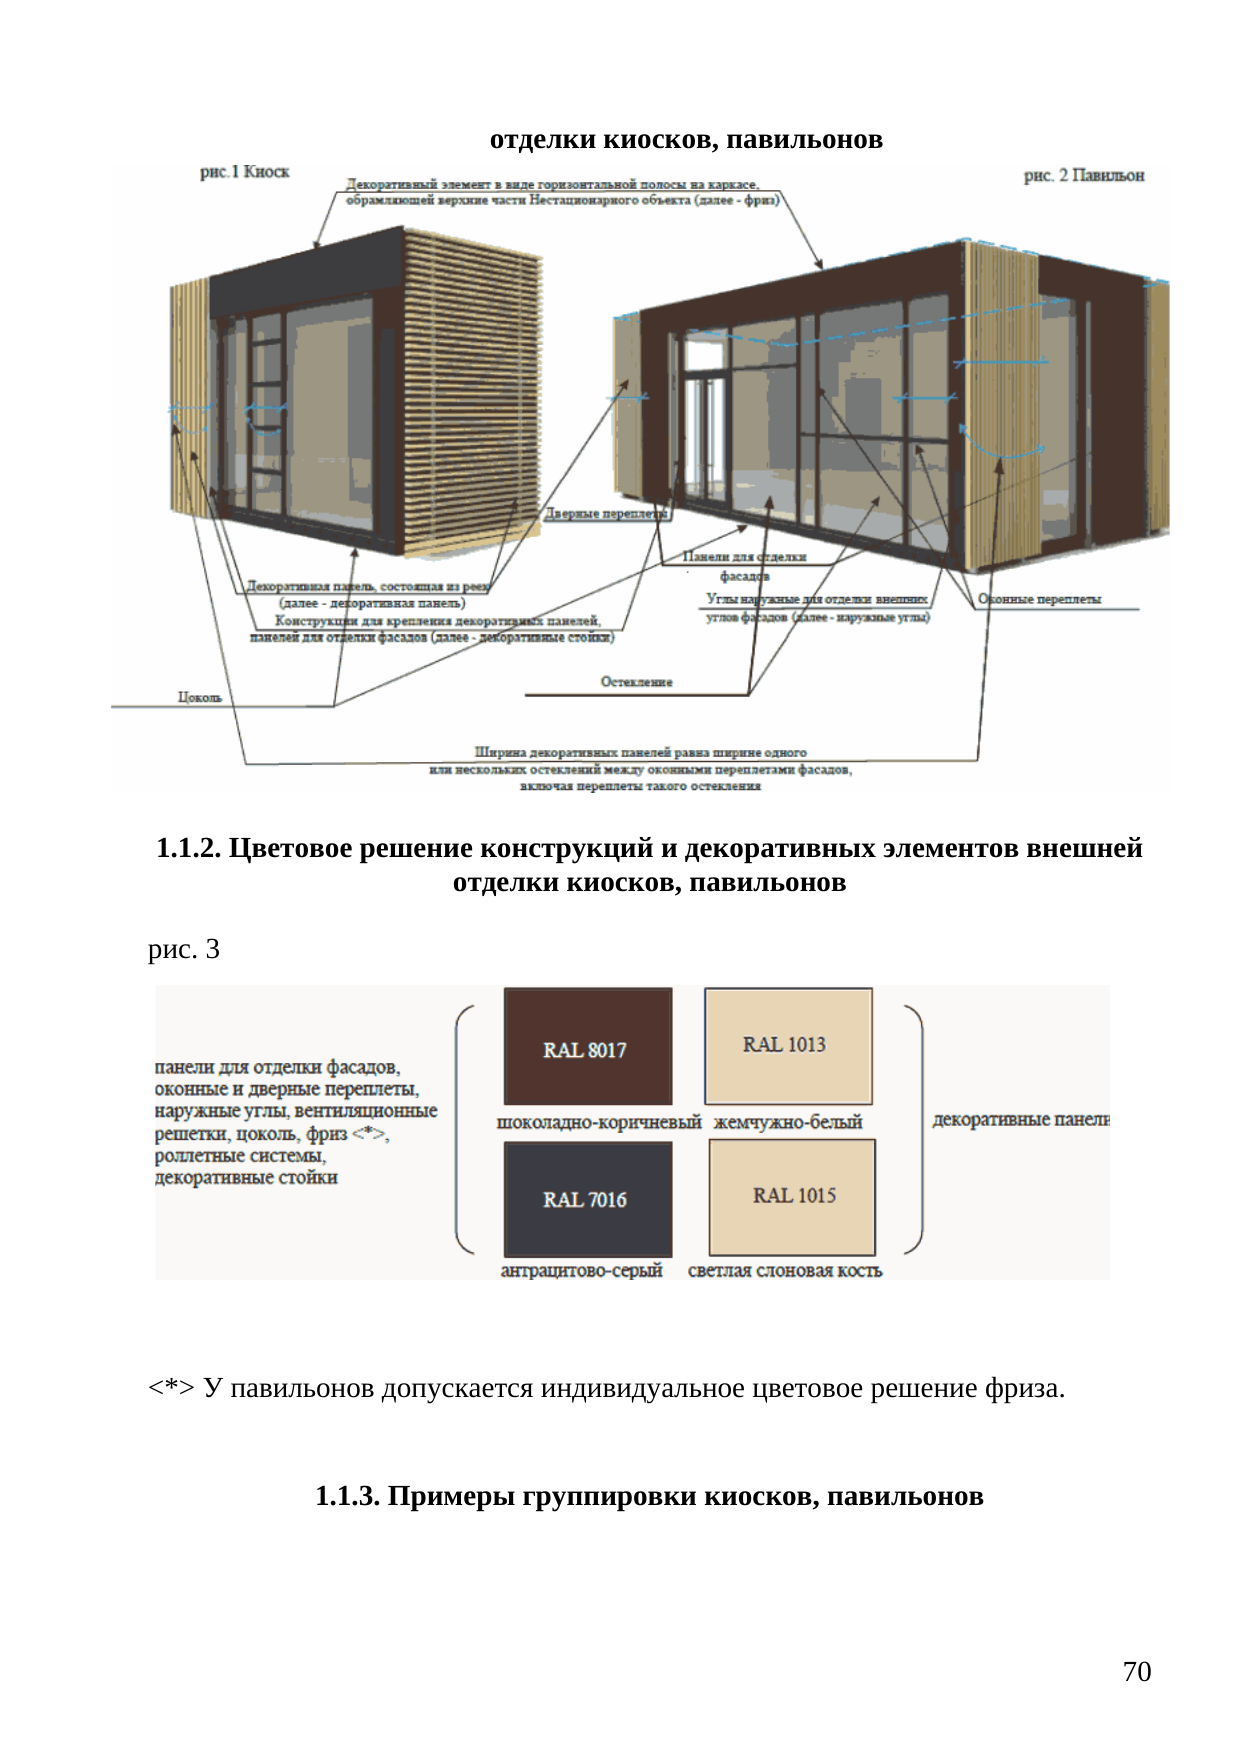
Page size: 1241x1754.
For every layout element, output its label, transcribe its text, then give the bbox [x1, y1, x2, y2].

text 1.1.3. Примеры группировки киосков, павильонов [148, 1478, 1152, 1512]
text отделки киосков, павильонов [148, 118, 1152, 156]
text 1.1.2. Цветовое решение конструкций и декоративных элементов внешней отделки киосков, павильонов [148, 830, 1152, 897]
text рис. 3 [148, 931, 1152, 964]
picture [110, 165, 1170, 793]
picture [153, 985, 1110, 1279]
